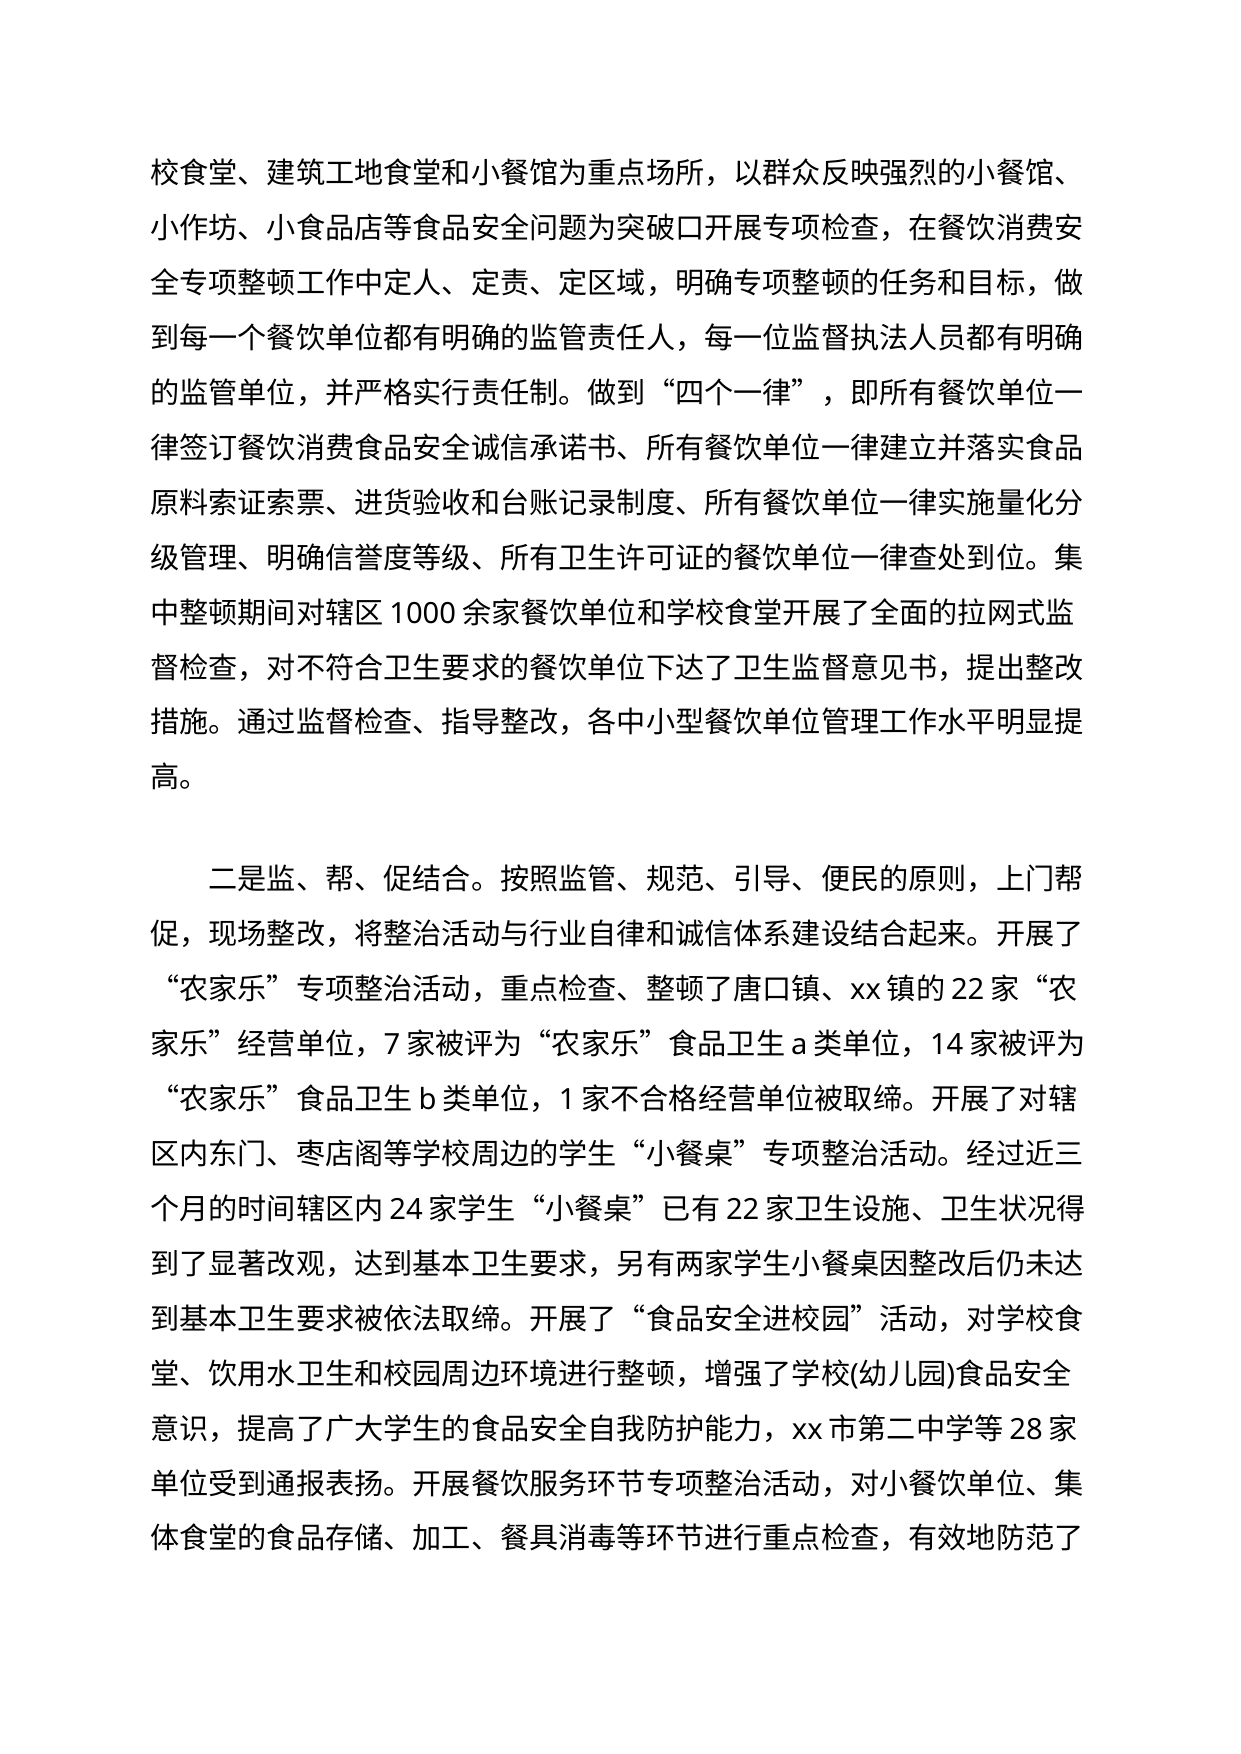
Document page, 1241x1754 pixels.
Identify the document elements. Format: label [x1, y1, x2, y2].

text [150, 856, 1090, 1557]
text [150, 150, 1090, 796]
